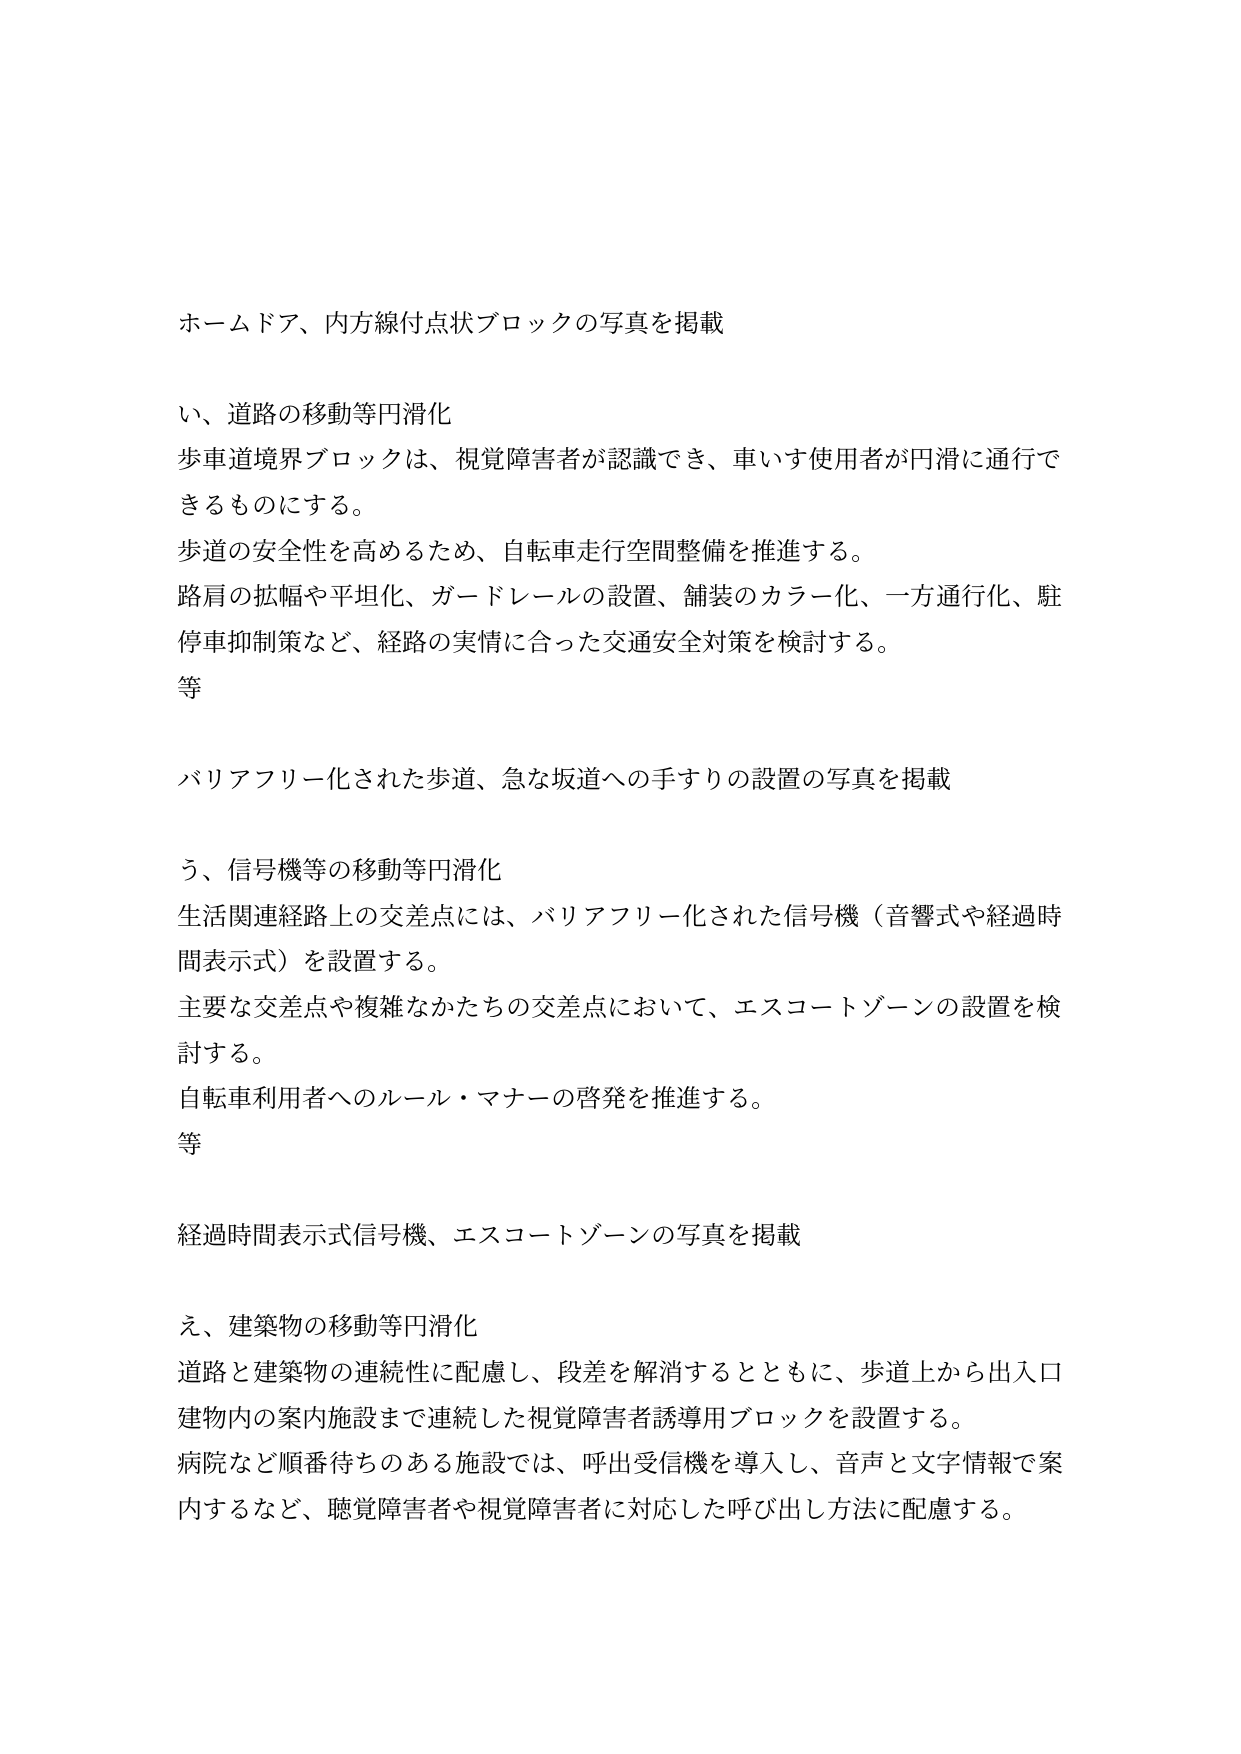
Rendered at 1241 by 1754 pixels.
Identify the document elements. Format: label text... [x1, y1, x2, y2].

text 等 [177, 663, 1063, 709]
text ホームドア、内方線付点状ブロックの写真を掲載 [177, 298, 1063, 344]
text 経過時間表示式信号機、エスコートゾーンの写真を掲載 [177, 1211, 1063, 1257]
text バリアフリー化された歩道、急な坂道への手すりの設置の写真を掲載 [177, 755, 1063, 800]
text え、建築物の移動等円滑化 [177, 1302, 1063, 1348]
text 生活関連経路上の交差点には、バリアフリー化された信号機（音響式や経過時間表示式）を設置する。 [177, 892, 1063, 983]
text 歩道の安全性を高めるため、自転車走行空間整備を推進する。 [177, 527, 1063, 572]
text 道路と建築物の連続性に配慮し、段差を解消するとともに、歩道上から出入口、建物内の案内施設まで連続した視覚障害者誘導用ブロックを設置する。 [177, 1348, 1063, 1439]
text 主要な交差点や複雑なかたちの交差点において、エスコートゾーンの設置を検討する。 [177, 983, 1063, 1074]
text う、信号機等の移動等円滑化 [177, 846, 1063, 892]
text い、道路の移動等円滑化 [177, 390, 1063, 435]
text 自転車利用者へのルール・マナーの啓発を推進する。 [177, 1074, 1063, 1120]
text 歩車道境界ブロックは、視覚障害者が認識でき、車いす使用者が円滑に通行できるものにする。 [177, 435, 1063, 527]
text 病院など順番待ちのある施設では、呼出受信機を導入し、音声と文字情報で案内するなど、聴覚障害者や視覚障害者に対応した呼び出し方法に配慮する。 [177, 1439, 1063, 1530]
text 路肩の拡幅や平坦化、ガードレールの設置、舗装のカラー化、一方通行化、駐停車抑制策など、経路の実情に合った交通安全対策を検討する。 [177, 572, 1063, 663]
text 等 [177, 1120, 1063, 1165]
